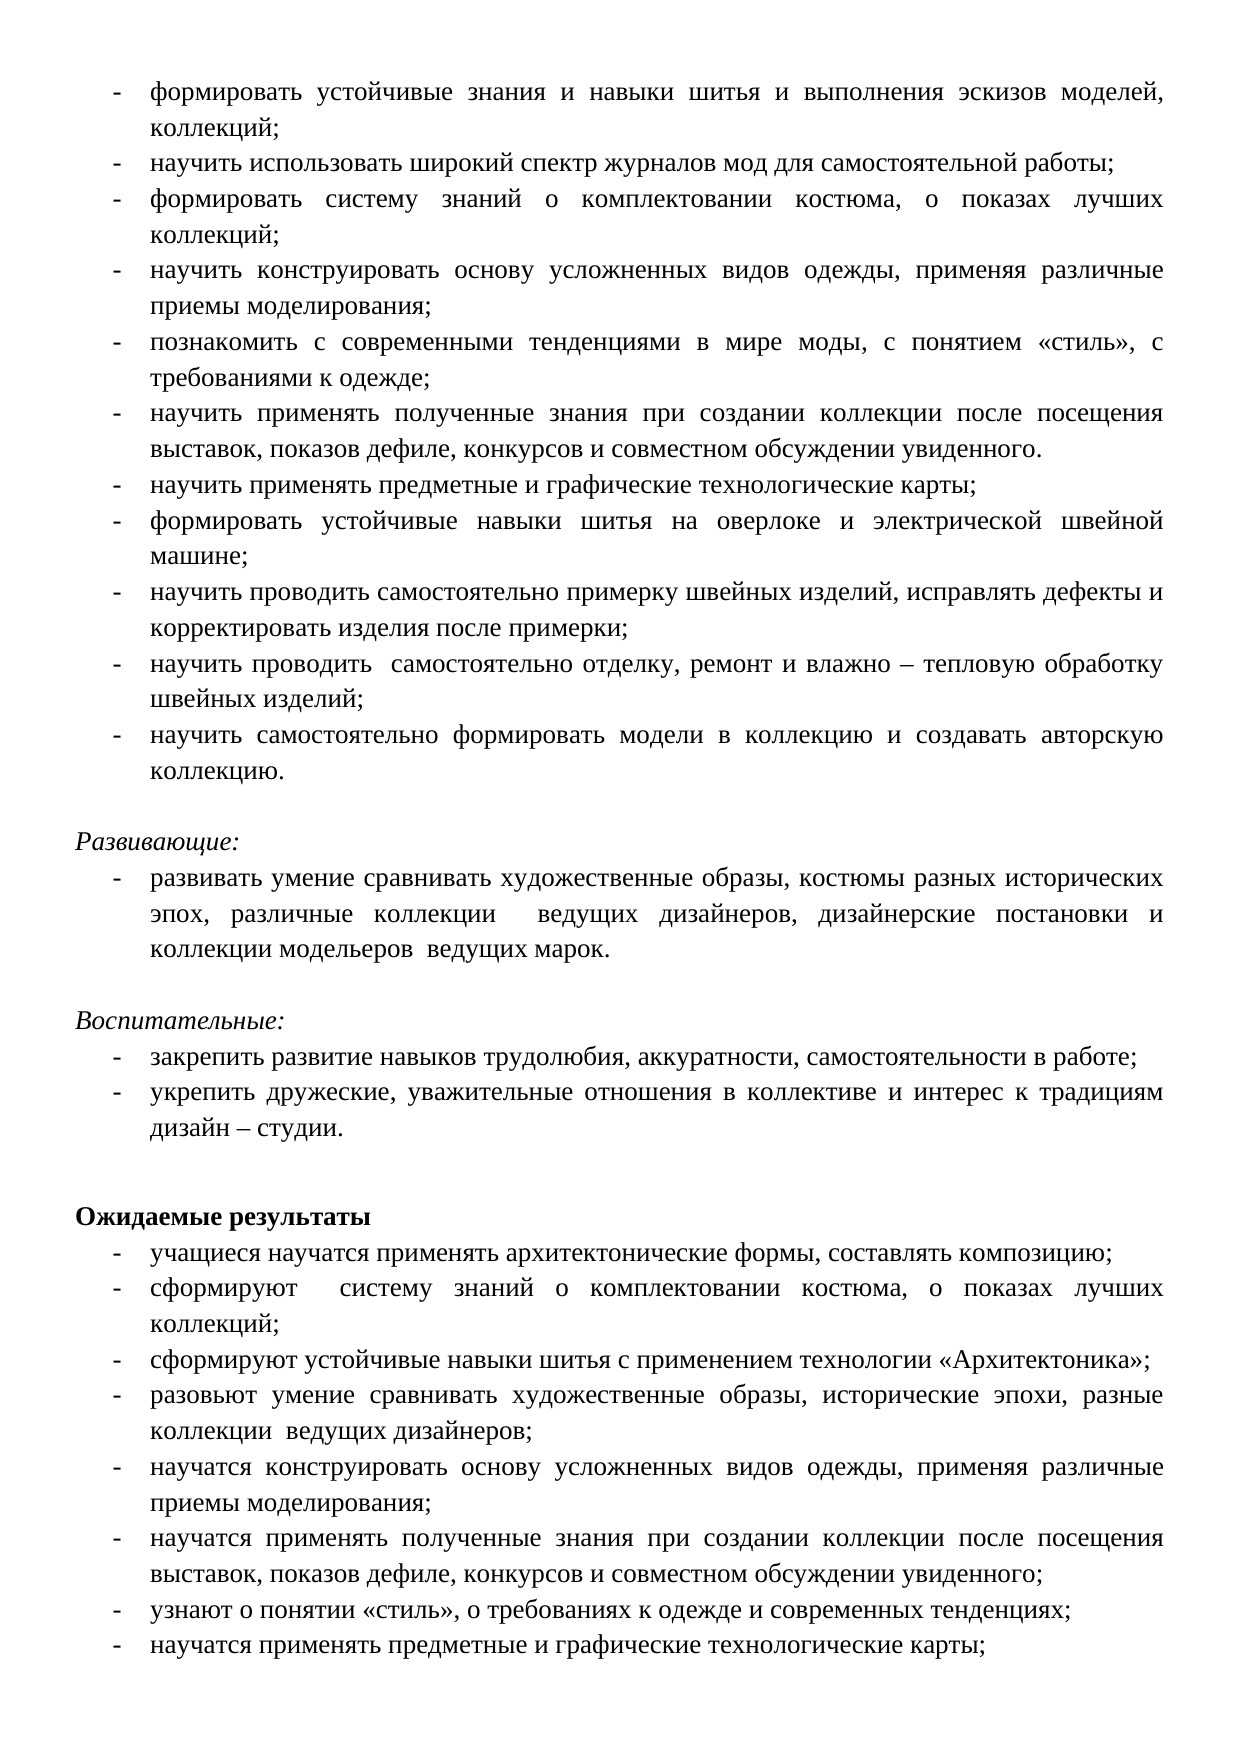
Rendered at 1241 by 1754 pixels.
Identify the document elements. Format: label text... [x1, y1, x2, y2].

list укрепить дружеские, уважительные отношения в коллективе и интерес к традициям дизайн – студии. [112, 1075, 1165, 1142]
list научить применять полученные знания при создании коллекции после посещения выставок, показов дефиле, конкурсов и совместном обсуждении увиденного. [112, 397, 1165, 463]
list научить проводить самостоятельно отделку, ремонт и влажно – тепловую обработку швейных изделий; [112, 647, 1165, 713]
list сформируют устойчивые навыки шитья с применением технологии «Архитектоника»; [112, 1343, 1165, 1374]
list научить конструировать основу усложненных видов одежды, применяя различные приемы моделирования; [112, 254, 1165, 321]
list научить проводить самостоятельно примерку швейных изделий, исправлять дефекты и корректировать изделия после примерки; [112, 575, 1165, 642]
list научить самостоятельно формировать модели в коллекцию и создавать авторскую коллекцию. [112, 718, 1165, 785]
list познакомить с современными тенденциями в мире моды, с понятием «стиль», с требованиями к одежде; [112, 325, 1165, 392]
list научатся применять полученные знания при создании коллекции после посещения выставок, показов дефиле, конкурсов и совместном обсуждении увиденного; [112, 1521, 1165, 1588]
list закрепить развитие навыков трудолюбия, аккуратности, самостоятельности в работе; [112, 1040, 1165, 1071]
text Развивающие: [75, 825, 1165, 856]
text Воспитательные: [75, 1004, 1165, 1035]
list формировать устойчивые знания и навыки шитья и выполнения эскизов моделей, коллекций; [112, 75, 1165, 142]
list узнают о понятии «стиль», о требованиях к одежде и современных тенденциях; [112, 1593, 1165, 1624]
list формировать устойчивые навыки шитья на оверлоке и электрической швейной машине; [112, 504, 1165, 571]
list разовьют умение сравнивать художественные образы, исторические эпохи, разные коллекции ведущих дизайнеров; [112, 1378, 1165, 1445]
list научатся применять предметные и графические технологические карты; [112, 1629, 1165, 1660]
list научатся конструировать основу усложненных видов одежды, применяя различные приемы моделирования; [112, 1450, 1165, 1517]
list научить применять предметные и графические технологические карты; [112, 468, 1165, 499]
list формировать систему знаний о комплектовании костюма, о показах лучших коллекций; [112, 182, 1165, 249]
text Ожидаемые результаты [75, 1200, 1165, 1231]
list научить использовать широкий спектр журналов мод для самостоятельной работы; [112, 146, 1165, 178]
list развивать умение сравнивать художественные образы, костюмы разных исторических эпох, различные коллекции ведущих дизайнеров, дизайнерские постановки и коллекции модельеров ведущих марок. [112, 861, 1165, 964]
list учащиеся научатся применять архитектонические формы, составлять композицию; [112, 1236, 1165, 1267]
list сформируют систему знаний о комплектовании костюма, о показах лучших коллекций; [112, 1271, 1165, 1338]
